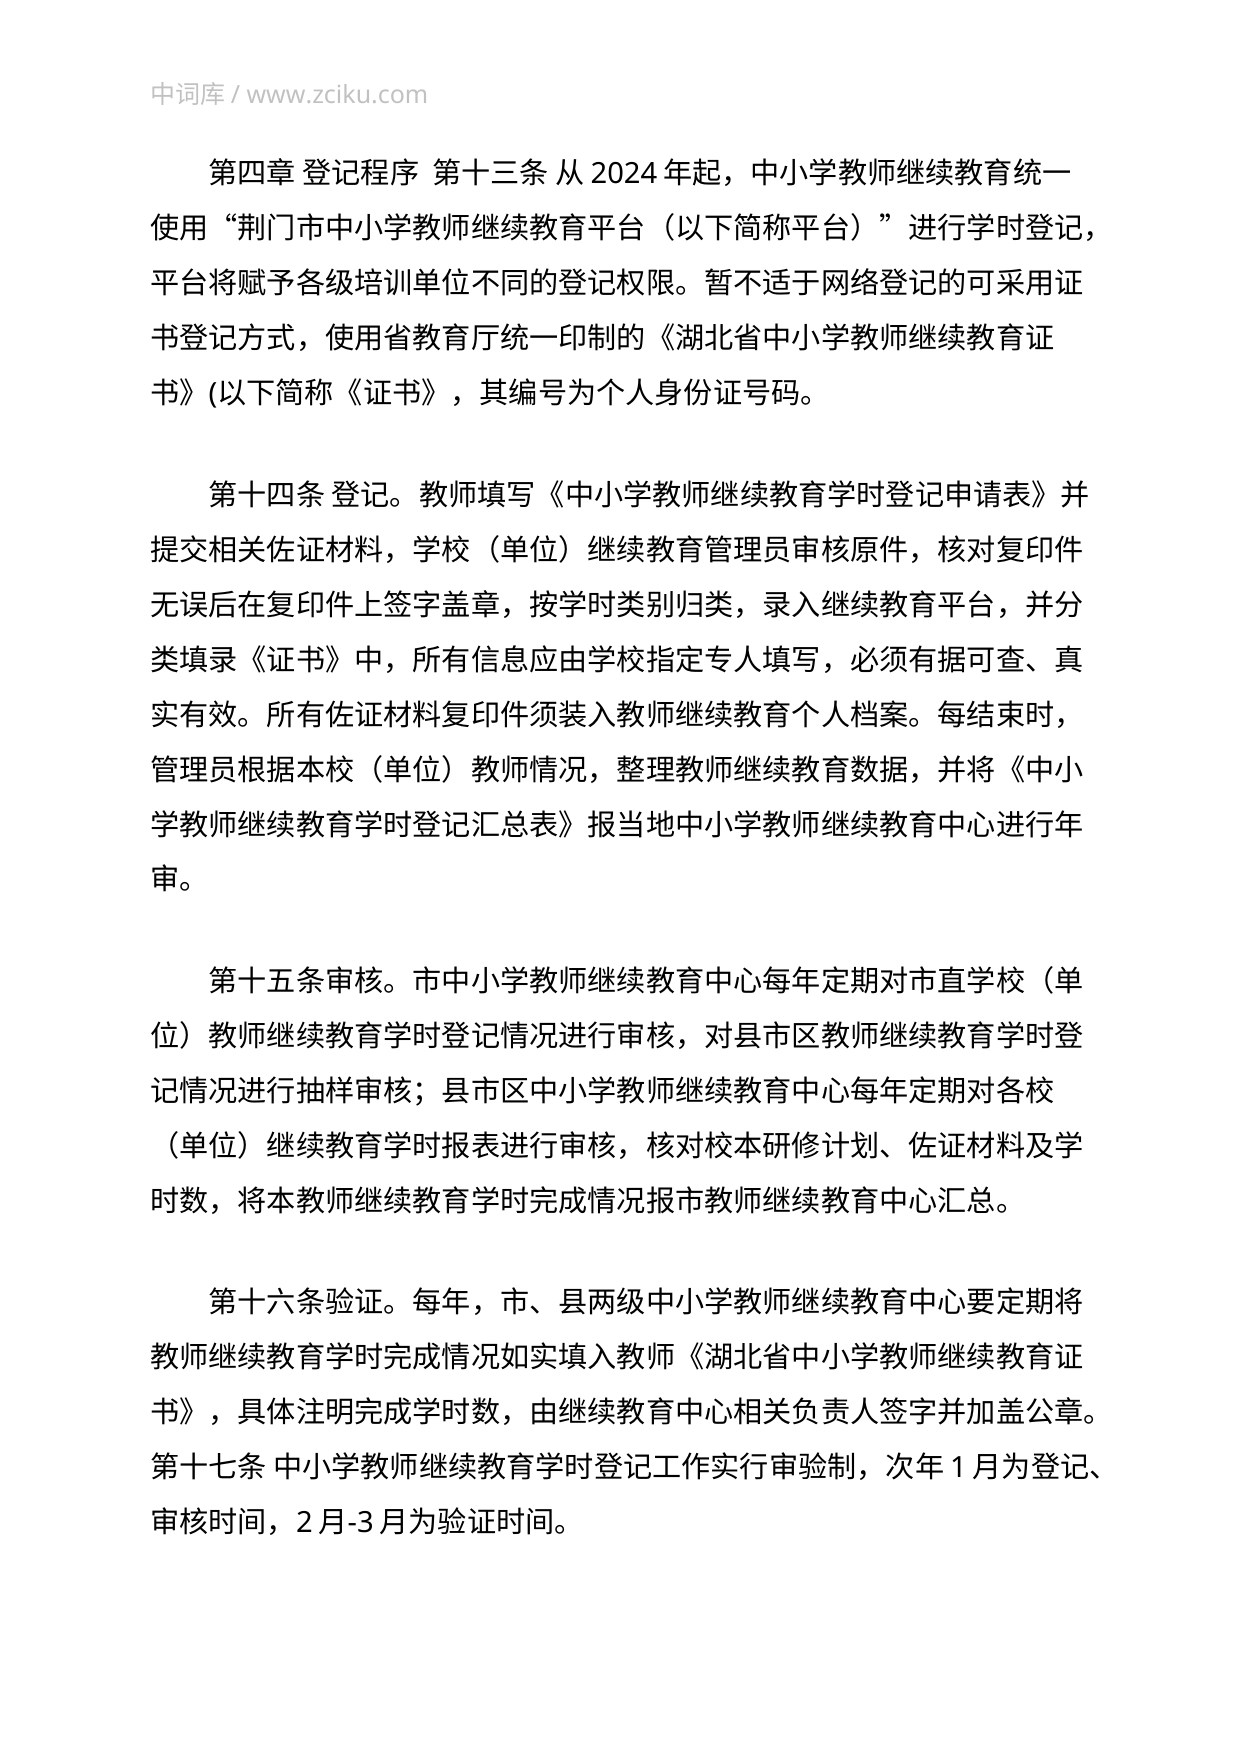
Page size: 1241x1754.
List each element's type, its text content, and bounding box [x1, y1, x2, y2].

text 第十五条审核。市中小学教师继续教育中心每年定期对市直学校（单位）教师继续教育学时登记情况进行审核，对县市区教师继续教育学时登记情况进行抽样审核；县市区中小学教师继续教育中心每年定期对各校（单位）继续教育学时报表进行审核，核对校本研修计划、佐证材料及学时数，将本教师继续教育学时完成情况报市教师继续教育中心汇总。 [150, 958, 1090, 1219]
text 第十六条验证。每年，市、县两级中小学教师继续教育中心要定期将教师继续教育学时完成情况如实填入教师《湖北省中小学教师继续教育证书》，具体注明完成学时数，由继续教育中心相关负责人签字并加盖公章。第十七条 中小学教师继续教育学时登记工作实行审验制，次年1月为登记、审核时间，2月-3月为验证时间。 [150, 1279, 1090, 1541]
text 第十四条 登记。教师填写《中小学教师继续教育学时登记申请表》并提交相关佐证材料，学校（单位）继续教育管理员审核原件，核对复印件无误后在复印件上签字盖章，按学时类别归类，录入继续教育平台，并分类填录《证书》中，所有信息应由学校指定专人填写，必须有据可查、真实有效。所有佐证材料复印件须装入教师继续教育个人档案。每结束时，管理员根据本校（单位）教师情况，整理教师继续教育数据，并将《中小学教师继续教育学时登记汇总表》报当地中小学教师继续教育中心进行年审。 [150, 472, 1090, 898]
text 第四章 登记程序 第十三条 从2024年起，中小学教师继续教育统一使用“荆门市中小学教师继续教育平台（以下简称平台）”进行学时登记，平台将赋予各级培训单位不同的登记权限。暂不适于网络登记的可采用证书登记方式，使用省教育厅统一印制的《湖北省中小学教师继续教育证书》(以下简称《证书》，其编号为个人身份证号码。 [150, 150, 1090, 412]
